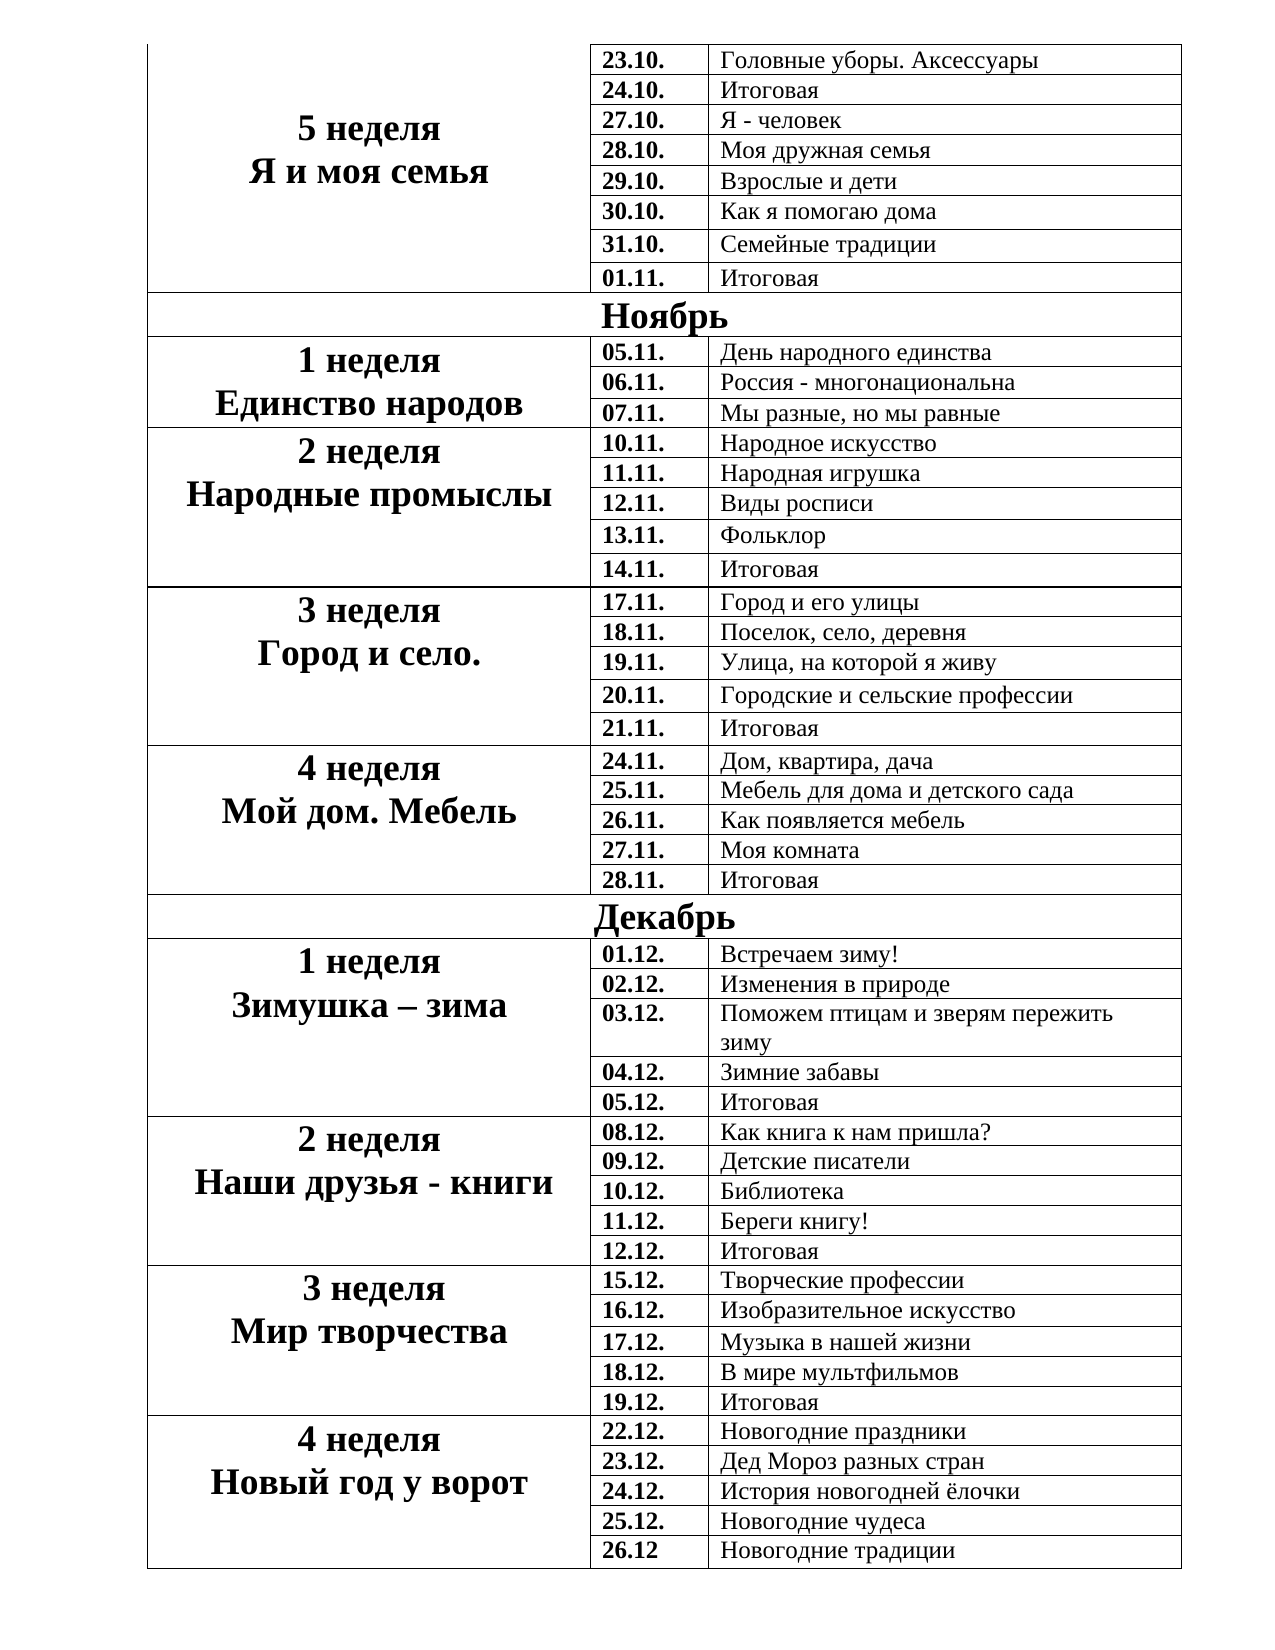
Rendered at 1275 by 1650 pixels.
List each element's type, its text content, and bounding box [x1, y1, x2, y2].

table_cell 28.11. [591, 865, 708, 894]
table_cell Береги книгу! [709, 1206, 1181, 1235]
table_cell 31.10. [591, 230, 708, 262]
table_cell Изобразительное искусство [709, 1295, 1181, 1326]
table_cell 27.10. [591, 105, 708, 134]
table_cell Взрослые и дети [709, 166, 1181, 195]
table_cell 24.10. [591, 75, 708, 104]
table_cell 16.12. [591, 1295, 708, 1326]
table_cell Творческие профессии [709, 1266, 1181, 1294]
table_cell 30.10. [591, 196, 708, 228]
table_cell Дед Мороз разных стран [709, 1446, 1181, 1475]
table_cell Новогодние чудеса [709, 1506, 1181, 1534]
table_cell 24.11. [591, 746, 708, 774]
table_cell 12.12. [591, 1236, 708, 1264]
table_cell 02.12. [591, 969, 708, 997]
table_cell Музыка в нашей жизни [709, 1327, 1181, 1356]
table_cell Народная игрушка [709, 458, 1181, 487]
table_cell Изменения в природе [709, 969, 1181, 997]
table_cell Новогодние традиции [709, 1536, 1181, 1568]
table_cell Итоговая [709, 865, 1181, 894]
table_cell 12.11. [591, 488, 708, 519]
table_cell Улица, на которой я живу [709, 647, 1181, 679]
table_cell 03.12. [591, 999, 708, 1056]
table_cell 05.12. [591, 1087, 708, 1116]
table_cell Город и его улицы [709, 588, 1181, 616]
table_cell Итоговая [709, 1087, 1181, 1116]
table_cell Ноябрь [148, 293, 1181, 336]
table_cell В мире мультфильмов [709, 1357, 1181, 1386]
table_cell 4 неделя Новый год у ворот [148, 1416, 590, 1568]
table_cell 20.11. [591, 680, 708, 712]
table_cell Семейные традиции [709, 230, 1181, 262]
table_cell 15.12. [591, 1266, 708, 1294]
table_cell Библиотека [709, 1176, 1181, 1205]
table_cell 26.12 [591, 1536, 708, 1568]
table_cell Я - человек [709, 105, 1181, 134]
table_cell 25.12. [591, 1506, 708, 1534]
table_cell 27.11. [591, 835, 708, 864]
table_cell 3 неделя Город и село. [148, 588, 590, 745]
table_cell Как я помогаю дома [709, 196, 1181, 228]
table_cell Итоговая [709, 713, 1181, 745]
table_cell Декабрь [148, 895, 1181, 938]
table_cell Моя дружная семья [709, 135, 1181, 165]
table_cell 10.11. [591, 428, 708, 457]
table_cell Моя комната [709, 835, 1181, 864]
table_cell 08.12. [591, 1117, 708, 1145]
table_cell 5 неделя Я и моя семья [148, 104, 590, 292]
table_cell 07.11. [591, 399, 708, 427]
table_cell 21.11. [591, 713, 708, 745]
table_cell 14.11. [591, 554, 708, 586]
table_cell Новогодние праздники [709, 1416, 1181, 1445]
table_cell 13.11. [591, 520, 708, 553]
table_cell Итоговая [709, 1236, 1181, 1264]
table_cell Головные уборы. Аксессуары [709, 45, 1181, 74]
table_cell 4 неделя Мой дом. Мебель [148, 746, 590, 894]
table_cell 04.12. [591, 1057, 708, 1086]
table_cell 24.12. [591, 1476, 708, 1505]
table_cell 18.12. [591, 1357, 708, 1386]
table_cell 18.11. [591, 617, 708, 646]
table_cell Городские и сельские профессии [709, 680, 1181, 712]
table_cell 23.10. [591, 45, 708, 74]
table_cell Итоговая [709, 75, 1181, 104]
table_cell 2 неделя Наши друзья - книги [148, 1117, 590, 1264]
table_cell Итоговая [709, 1387, 1181, 1415]
table_cell 1 неделя Зимушка – зима [148, 939, 590, 1116]
table_cell 28.10. [591, 135, 708, 165]
table_cell Народное искусство [709, 428, 1181, 457]
table_cell Итоговая [709, 263, 1181, 292]
table_cell Встречаем зиму! [709, 939, 1181, 968]
table_cell Россия - многонациональна [709, 367, 1181, 397]
table_cell 26.11. [591, 805, 708, 834]
table_cell Зимние забавы [709, 1057, 1181, 1086]
table_cell День народного единства [709, 337, 1181, 366]
table_cell 11.12. [591, 1206, 708, 1235]
table_cell Мы разные, но мы равные [709, 399, 1181, 427]
table_cell Как появляется мебель [709, 805, 1181, 834]
table_cell 05.11. [591, 337, 708, 366]
table_cell 29.10. [591, 166, 708, 195]
table_cell 23.12. [591, 1446, 708, 1475]
table_cell 3 неделя Мир творчества [148, 1266, 590, 1415]
table_cell Мебель для дома и детского сада [709, 776, 1181, 804]
table_cell 09.12. [591, 1146, 708, 1175]
table_cell 10.12. [591, 1176, 708, 1205]
table_cell 01.11. [591, 263, 708, 292]
table_cell 1 неделя Единство народов [148, 337, 590, 427]
table_cell 19.12. [591, 1387, 708, 1415]
table_cell 11.11. [591, 458, 708, 487]
table_cell Детские писатели [709, 1146, 1181, 1175]
table_cell 25.11. [591, 776, 708, 804]
table_cell 01.12. [591, 939, 708, 968]
table_cell 19.11. [591, 647, 708, 679]
table_cell 17.11. [591, 588, 708, 616]
table_cell Поселок, село, деревня [709, 617, 1181, 646]
table_cell Виды росписи [709, 488, 1181, 519]
table_cell Итоговая [709, 554, 1181, 586]
table_cell 22.12. [591, 1416, 708, 1445]
table_cell 06.11. [591, 367, 708, 397]
table_cell Как книга к нам пришла? [709, 1117, 1181, 1145]
table_cell Поможем птицам и зверям пережить зиму [709, 999, 1181, 1056]
table_cell Дом, квартира, дача [709, 746, 1181, 774]
table_cell История новогодней ёлочки [709, 1476, 1181, 1505]
table_cell 2 неделя Народные промыслы [148, 428, 590, 586]
table_cell Фольклор [709, 520, 1181, 553]
table_cell 17.12. [591, 1327, 708, 1356]
